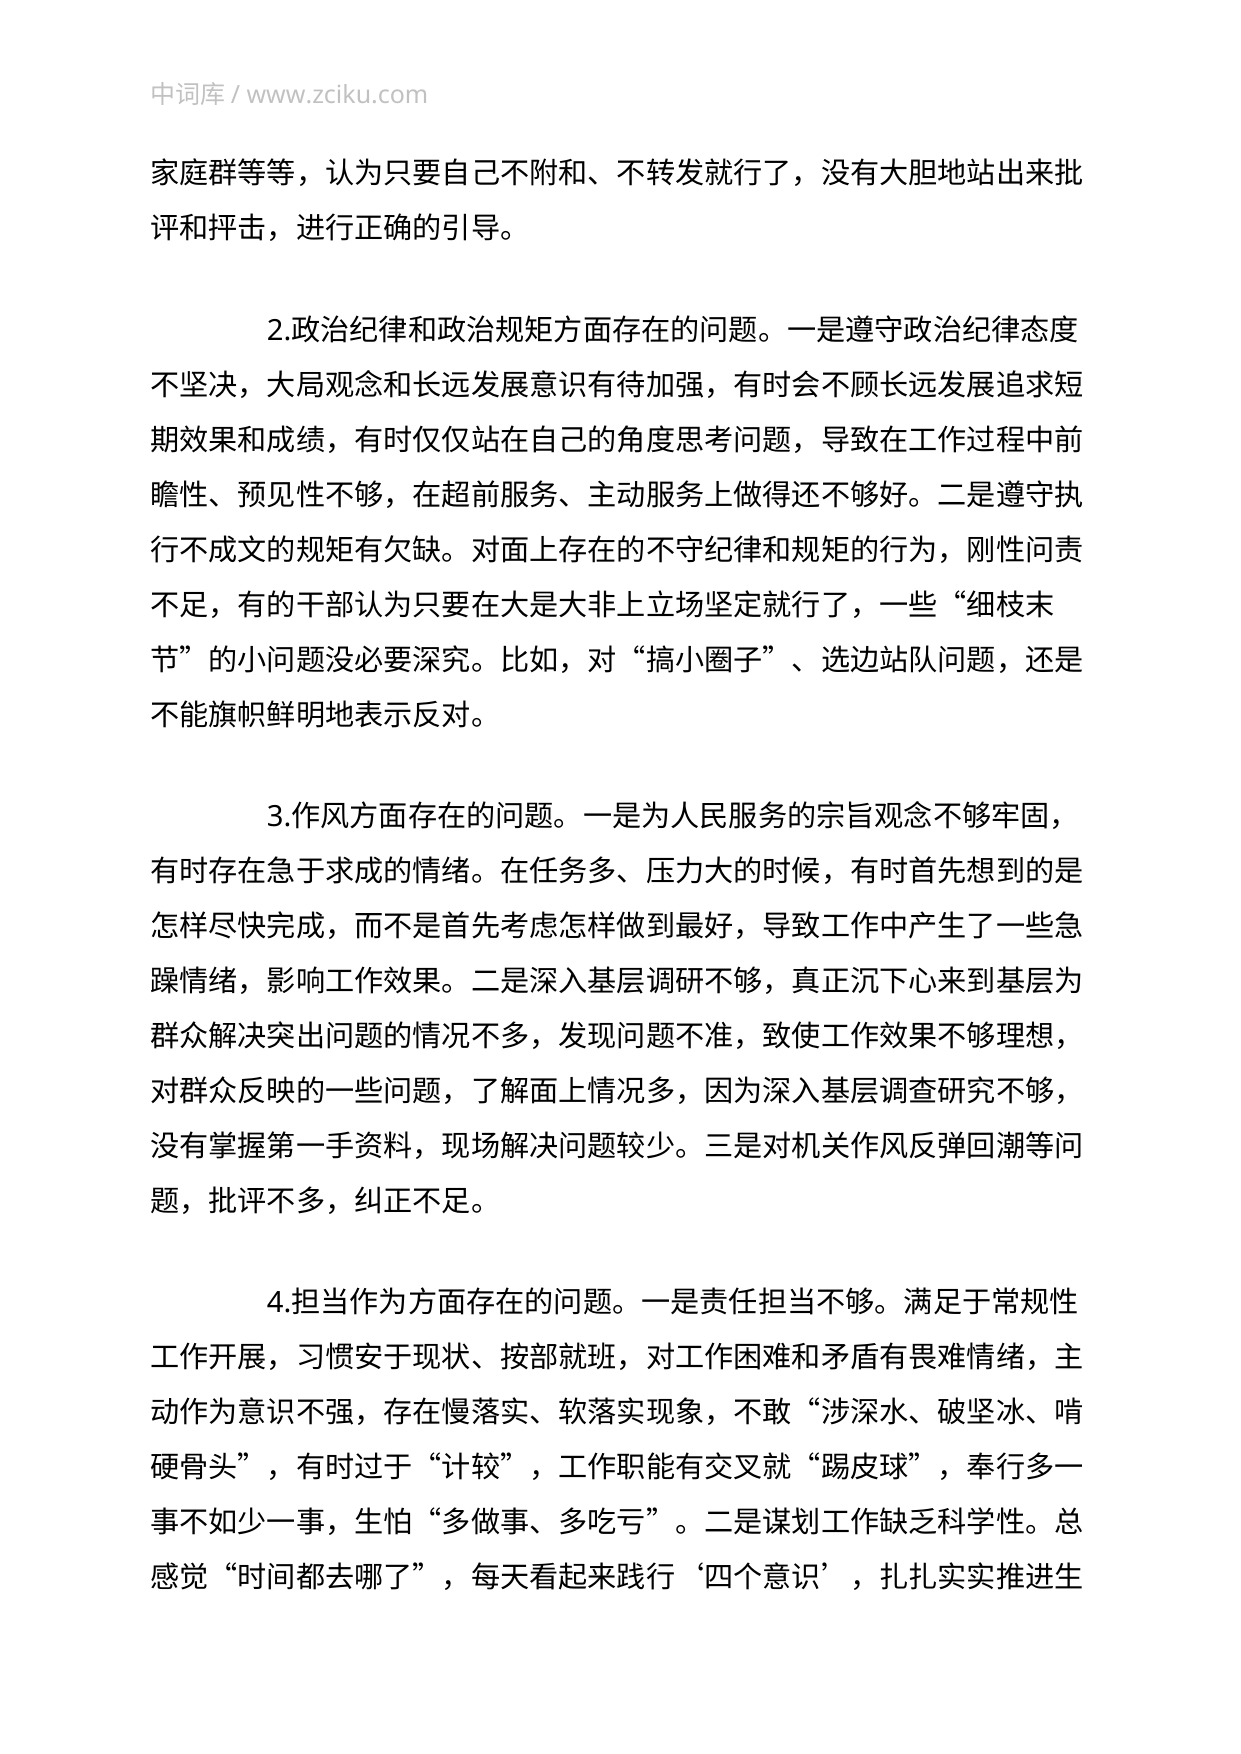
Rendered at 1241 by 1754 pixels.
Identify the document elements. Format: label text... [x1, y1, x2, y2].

text 3.作风方面存在的问题。一是为人民服务的宗旨观念不够牢固，有时存在急于求成的情绪。在任务多、压力大的时候，有时首先想到的是怎样尽快完成，而不是首先考虑怎样做到最好，导致工作中产生了一些急躁情绪，影响工作效果。二是深入基层调研不够，真正沉下心来到基层为群众解决突出问题的情况不多，发现问题不准，致使工作效果不够理想，对群众反映的一些问题，了解面上情况多，因为深入基层调查研究不够，没有掌握第一手资料，现场解决问题较少。三是对机关作风反弹回潮等问题，批评不多，纠正不足。 [150, 793, 1090, 1219]
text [150, 150, 1090, 247]
text 2.政治纪律和政治规矩方面存在的问题。一是遵守政治纪律态度不坚决，大局观念和长远发展意识有待加强，有时会不顾长远发展追求短期效果和成绩，有时仅仅站在自己的角度思考问题，导致在工作过程中前瞻性、预见性不够，在超前服务、主动服务上做得还不够好。二是遵守执行不成文的规矩有欠缺。对面上存在的不守纪律和规矩的行为，刚性问责不足，有的干部认为只要在大是大非上立场坚定就行了，一些“细枝末节”的小问题没必要深究。比如，对“搞小圈子”、选边站队问题，还是不能旗帜鲜明地表示反对。 [150, 307, 1090, 733]
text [150, 1279, 1090, 1596]
